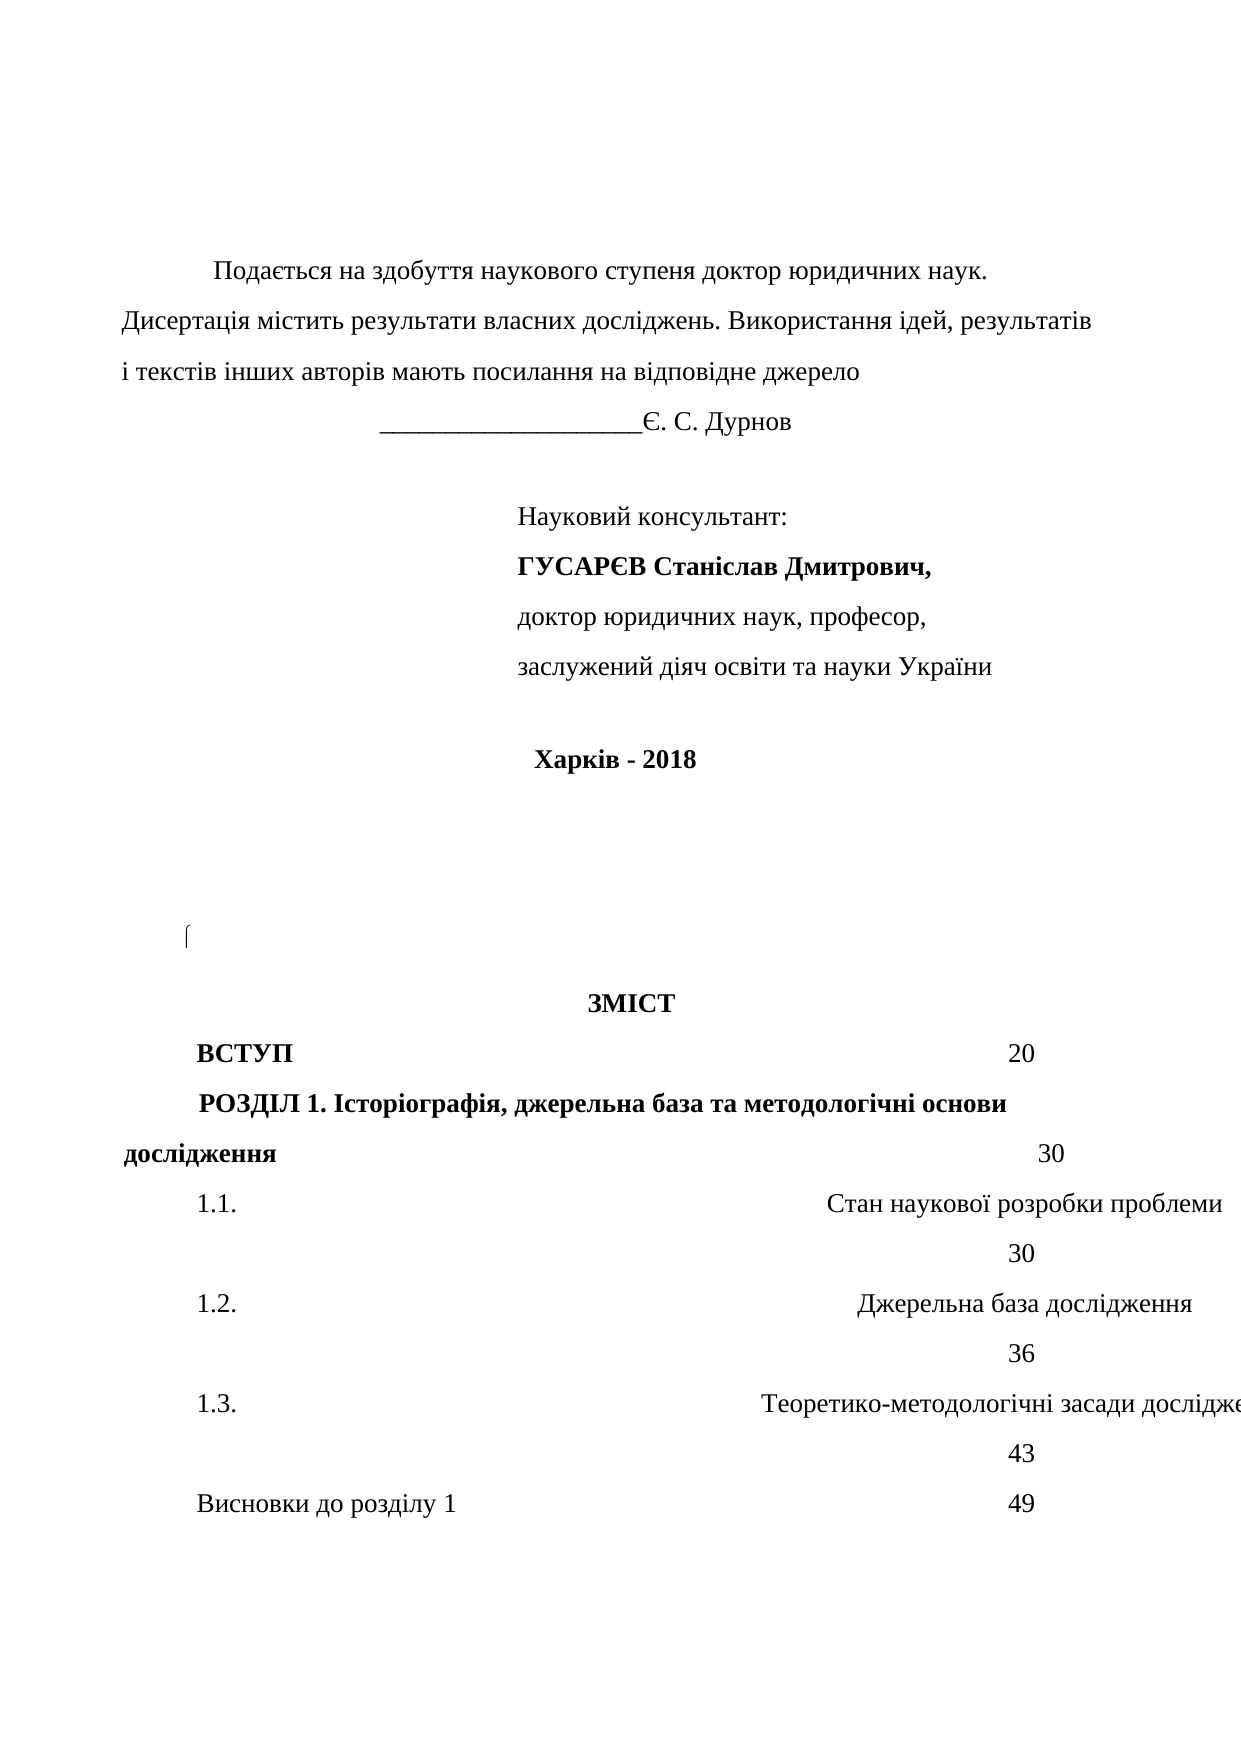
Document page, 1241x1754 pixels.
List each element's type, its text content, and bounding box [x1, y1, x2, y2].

text ЗМІСТ [136, 972, 1126, 1022]
text ГУСАРЄВ Станіслав Дмитрович, [517, 535, 1126, 585]
list Стан наукової розробки проблеми 30 [196, 1172, 1126, 1272]
text Харків - 2018 [321, 747, 1126, 774]
list Джерельна база дослідження 36 [196, 1272, 1126, 1372]
text Є. С. Дурнов [380, 390, 1126, 441]
text доктор юридичних наук, професор, заслужений діяч освіти та науки України [517, 585, 1045, 685]
text Подається на здобуття наукового ступеня доктор юридичних наук. Дисертація містить результати власних досліджень. Використання ідей, результатів і текстів інших авторів мають посилання на відповідне джерело [121, 239, 1099, 390]
text РОЗДІЛ 1. Історіографія, джерельна база та методологічні основи дослідження 30 [123, 1072, 1066, 1172]
text Науковий консультант: [517, 485, 1126, 535]
list Теоретико-методологічні засади дослідження 43 [196, 1372, 1126, 1472]
text Висновки до розділу 1 49 [196, 1472, 1126, 1522]
text  [121, 923, 1126, 952]
text ВСТУП 20 [196, 1022, 1126, 1072]
